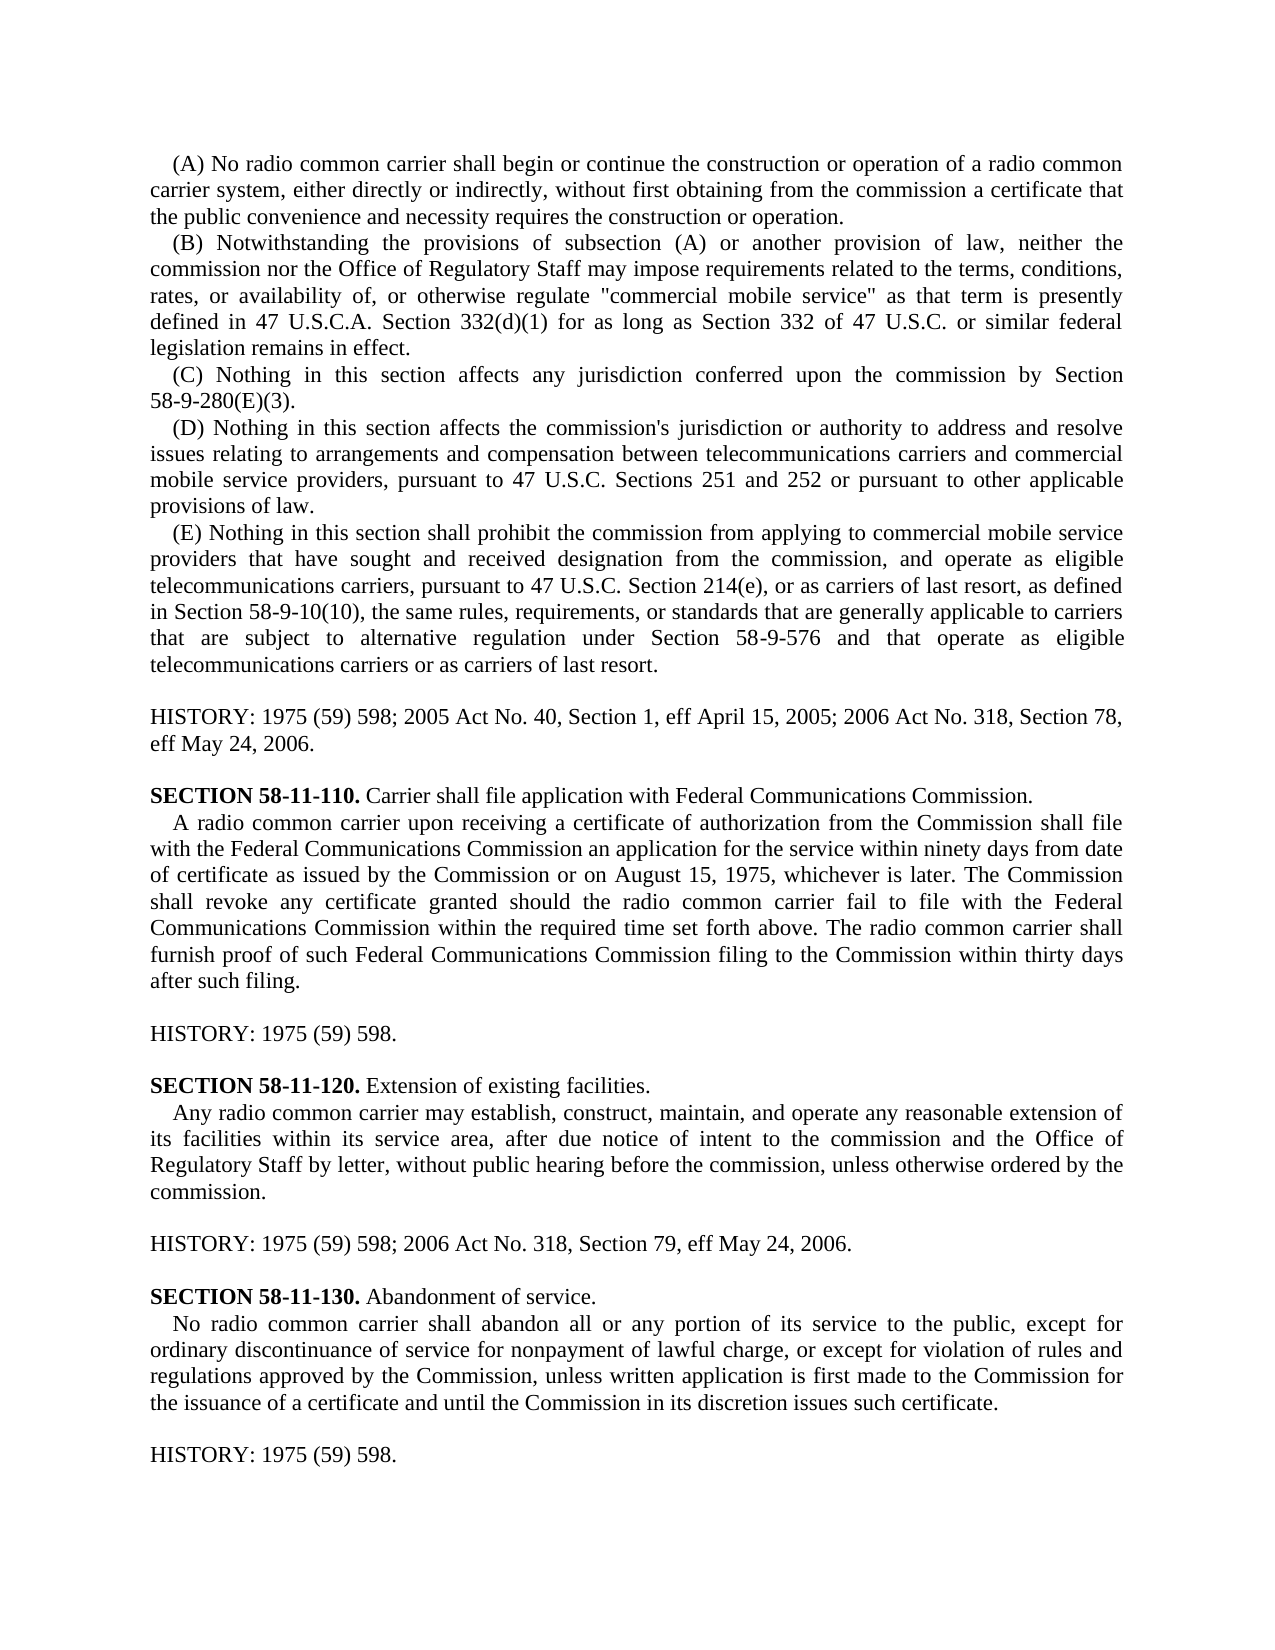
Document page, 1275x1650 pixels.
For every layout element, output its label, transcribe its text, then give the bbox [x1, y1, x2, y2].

text (D) Nothing in this section affects the commission's jurisdiction or authority to address and resolve issues relating to arrangements and compensation between telecommunications carriers and commercial mobile service providers, pursuant to 47 U.S.C. Sections 251 and 252 or pursuant to other applicable provisions of law. [150, 413, 1125, 519]
text HISTORY: 1975 (59) 598. [150, 1441, 1125, 1468]
text HISTORY: 1975 (59) 598; 2006 Act No. 318, Section 79, eff May 24, 2006. [150, 1231, 1125, 1257]
text (B) Notwithstanding the provisions of subsection (A) or another provision of law, neither the commission nor the Office of Regulatory Staff may impose requirements related to the terms, conditions, rates, or availability of, or otherwise regulate "commercial mobile service" as that term is presently defined in 47 U.S.C.A. Section 332(d)(1) for as long as Section 332 of 47 U.S.C. or similar federal legislation remains in effect. [150, 229, 1125, 361]
text HISTORY: 1975 (59) 598; 2005 Act No. 40, Section 1, eff April 15, 2005; 2006 Act No. 318, Section 78, eff May 24, 2006. [150, 703, 1125, 756]
text (A) No radio common carrier shall begin or continue the construction or operation of a radio common carrier system, either directly or indirectly, without first obtaining from the commission a certificate that the public convenience and necessity requires the construction or operation. [150, 150, 1125, 229]
text (E) Nothing in this section shall prohibit the commission from applying to commercial mobile service providers that have sought and received designation from the commission, and operate as eligible telecommunications carriers, pursuant to 47 U.S.C. Section 214(e), or as carriers of last resort, as defined in Section 58-9-10(10), the same rules, requirements, or standards that are generally applicable to carriers that are subject to alternative regulation under Section 58-9-576 and that operate as eligible telecommunications carriers or as carriers of last resort. [150, 519, 1125, 677]
text SECTION 58-11-120. Extension of existing facilities. [150, 1072, 1125, 1099]
text A radio common carrier upon receiving a certificate of authorization from the Commission shall file with the Federal Communications Commission an application for the service within ninety days from date of certificate as issued by the Commission or on August 15, 1975, whichever is later. The Commission shall revoke any certificate granted should the radio common carrier fail to file with the Federal Communications Commission within the required time set forth above. The radio common carrier shall furnish proof of such Federal Communications Commission filing to the Commission within thirty days after such filing. [150, 809, 1125, 993]
text (C) Nothing in this section affects any jurisdiction conferred upon the commission by Section 58-9-280(E)(3). [150, 361, 1125, 413]
text SECTION 58-11-130. Abandonment of service. [150, 1283, 1125, 1309]
text No radio common carrier shall abandon all or any portion of its service to the public, except for ordinary discontinuance of service for nonpayment of lawful charge, or except for violation of rules and regulations approved by the Commission, unless written application is first made to the Commission for the issuance of a certificate and until the Commission in its discretion issues such certificate. [150, 1309, 1125, 1415]
text HISTORY: 1975 (59) 598. [150, 1020, 1125, 1046]
text SECTION 58-11-110. Carrier shall file application with Federal Communications Commission. [150, 782, 1125, 809]
text Any radio common carrier may establish, construct, maintain, and operate any reasonable extension of its facilities within its service area, after due notice of intent to the commission and the Office of Regulatory Staff by letter, without public hearing before the commission, unless otherwise ordered by the commission. [150, 1099, 1125, 1204]
